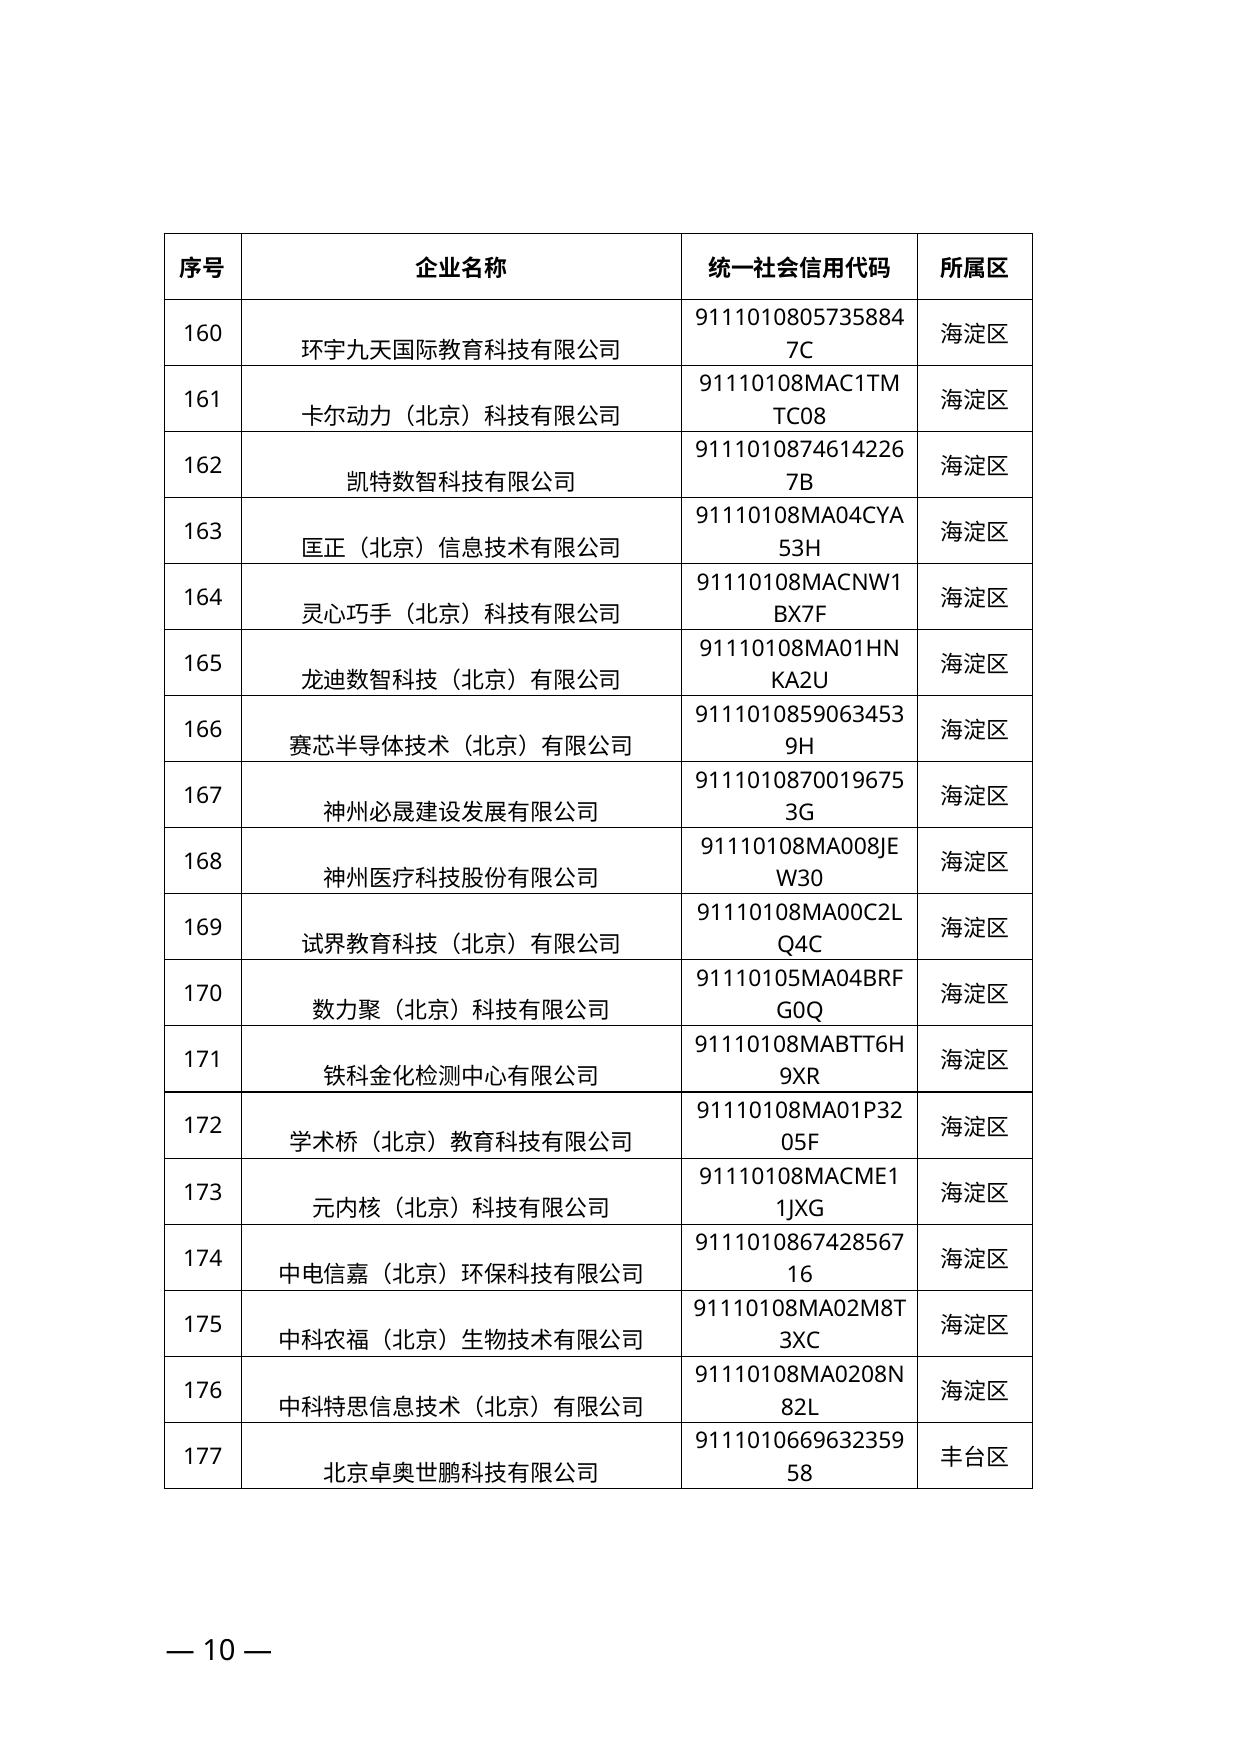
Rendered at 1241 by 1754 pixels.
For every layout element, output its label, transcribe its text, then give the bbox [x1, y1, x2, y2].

table_cell 龙迪数智科技（北京）有限公司 [242, 630, 681, 695]
table_cell 91110108MAC1TMTC08 [682, 366, 917, 431]
table_cell 数力聚（北京）科技有限公司 [242, 960, 681, 1025]
table_cell 176 [165, 1357, 241, 1422]
table_cell 91110108MA01HNKA2U [682, 630, 917, 695]
table_cell 91110108MACME11JXG [682, 1159, 917, 1223]
table_cell 海淀区 [918, 1159, 1032, 1223]
table_cell 赛芯半导体技术（北京）有限公司 [242, 696, 681, 761]
table_cell 海淀区 [918, 366, 1032, 431]
table_cell 海淀区 [918, 564, 1032, 629]
table_cell 175 [165, 1291, 241, 1356]
table_header 企业名称 [242, 234, 681, 299]
table_cell 911101086742856716 [682, 1225, 917, 1289]
table_cell 174 [165, 1225, 241, 1289]
table_header 所属区 [918, 234, 1032, 299]
table_cell 海淀区 [918, 432, 1032, 497]
table_cell 91110108700196753G [682, 762, 917, 827]
table_cell 91110108746142267B [682, 432, 917, 497]
table_header 统一社会信用代码 [682, 234, 917, 299]
table_cell 环宇九天国际教育科技有限公司 [242, 300, 681, 365]
table_cell 91110108MA02M8T3XC [682, 1291, 917, 1356]
table_cell 177 [165, 1423, 241, 1488]
table_cell 铁科金化检测中心有限公司 [242, 1026, 681, 1091]
table_cell 海淀区 [918, 696, 1032, 761]
table_cell 学术桥（北京）教育科技有限公司 [242, 1093, 681, 1157]
table_cell 卡尔动力（北京）科技有限公司 [242, 366, 681, 431]
table_cell 北京卓奥世鹏科技有限公司 [242, 1423, 681, 1488]
table_cell 海淀区 [918, 960, 1032, 1025]
table_cell 91110108MA0208N82L [682, 1357, 917, 1422]
table_cell 169 [165, 894, 241, 959]
table_cell 中电信嘉（北京）环保科技有限公司 [242, 1225, 681, 1289]
table_cell 91110108MA01P3205F [682, 1093, 917, 1157]
table_cell 匡正（北京）信息技术有限公司 [242, 498, 681, 563]
table_cell 91110108057358847C [682, 300, 917, 365]
table_cell 凯特数智科技有限公司 [242, 432, 681, 497]
table_cell 91110108590634539H [682, 696, 917, 761]
table_cell 海淀区 [918, 1225, 1032, 1289]
table_cell 162 [165, 432, 241, 497]
table_cell 海淀区 [918, 828, 1032, 893]
table_cell 91110108MA008JEW30 [682, 828, 917, 893]
table_cell 灵心巧手（北京）科技有限公司 [242, 564, 681, 629]
table_cell 165 [165, 630, 241, 695]
table_cell 元内核（北京）科技有限公司 [242, 1159, 681, 1223]
table_cell 91110108MABTT6H9XR [682, 1026, 917, 1091]
table_cell 170 [165, 960, 241, 1025]
table_cell 海淀区 [918, 498, 1032, 563]
table_cell 海淀区 [918, 1093, 1032, 1157]
table_cell 171 [165, 1026, 241, 1091]
table_cell 163 [165, 498, 241, 563]
table_cell 海淀区 [918, 300, 1032, 365]
table_cell 丰台区 [918, 1423, 1032, 1488]
table_cell 海淀区 [918, 1357, 1032, 1422]
table_cell 试界教育科技（北京）有限公司 [242, 894, 681, 959]
table_header 序号 [165, 234, 241, 299]
table_cell 91110108MA04CYA53H [682, 498, 917, 563]
table_cell 中科农福（北京）生物技术有限公司 [242, 1291, 681, 1356]
table_cell 海淀区 [918, 762, 1032, 827]
table_cell 神州必晟建设发展有限公司 [242, 762, 681, 827]
table_cell 海淀区 [918, 1291, 1032, 1356]
table_cell 161 [165, 366, 241, 431]
table_cell 91110108MA00C2LQ4C [682, 894, 917, 959]
table_cell 164 [165, 564, 241, 629]
table_cell 91110108MACNW1BX7F [682, 564, 917, 629]
table_cell 海淀区 [918, 1026, 1032, 1091]
table_cell 911101066963235958 [682, 1423, 917, 1488]
table_cell 中科特思信息技术（北京）有限公司 [242, 1357, 681, 1422]
table_cell 173 [165, 1159, 241, 1223]
table_cell 167 [165, 762, 241, 827]
table_cell 172 [165, 1093, 241, 1157]
table_cell 168 [165, 828, 241, 893]
table_cell 160 [165, 300, 241, 365]
table_cell 166 [165, 696, 241, 761]
table_cell 海淀区 [918, 894, 1032, 959]
table_cell 91110105MA04BRFG0Q [682, 960, 917, 1025]
table_cell 海淀区 [918, 630, 1032, 695]
table_cell 神州医疗科技股份有限公司 [242, 828, 681, 893]
